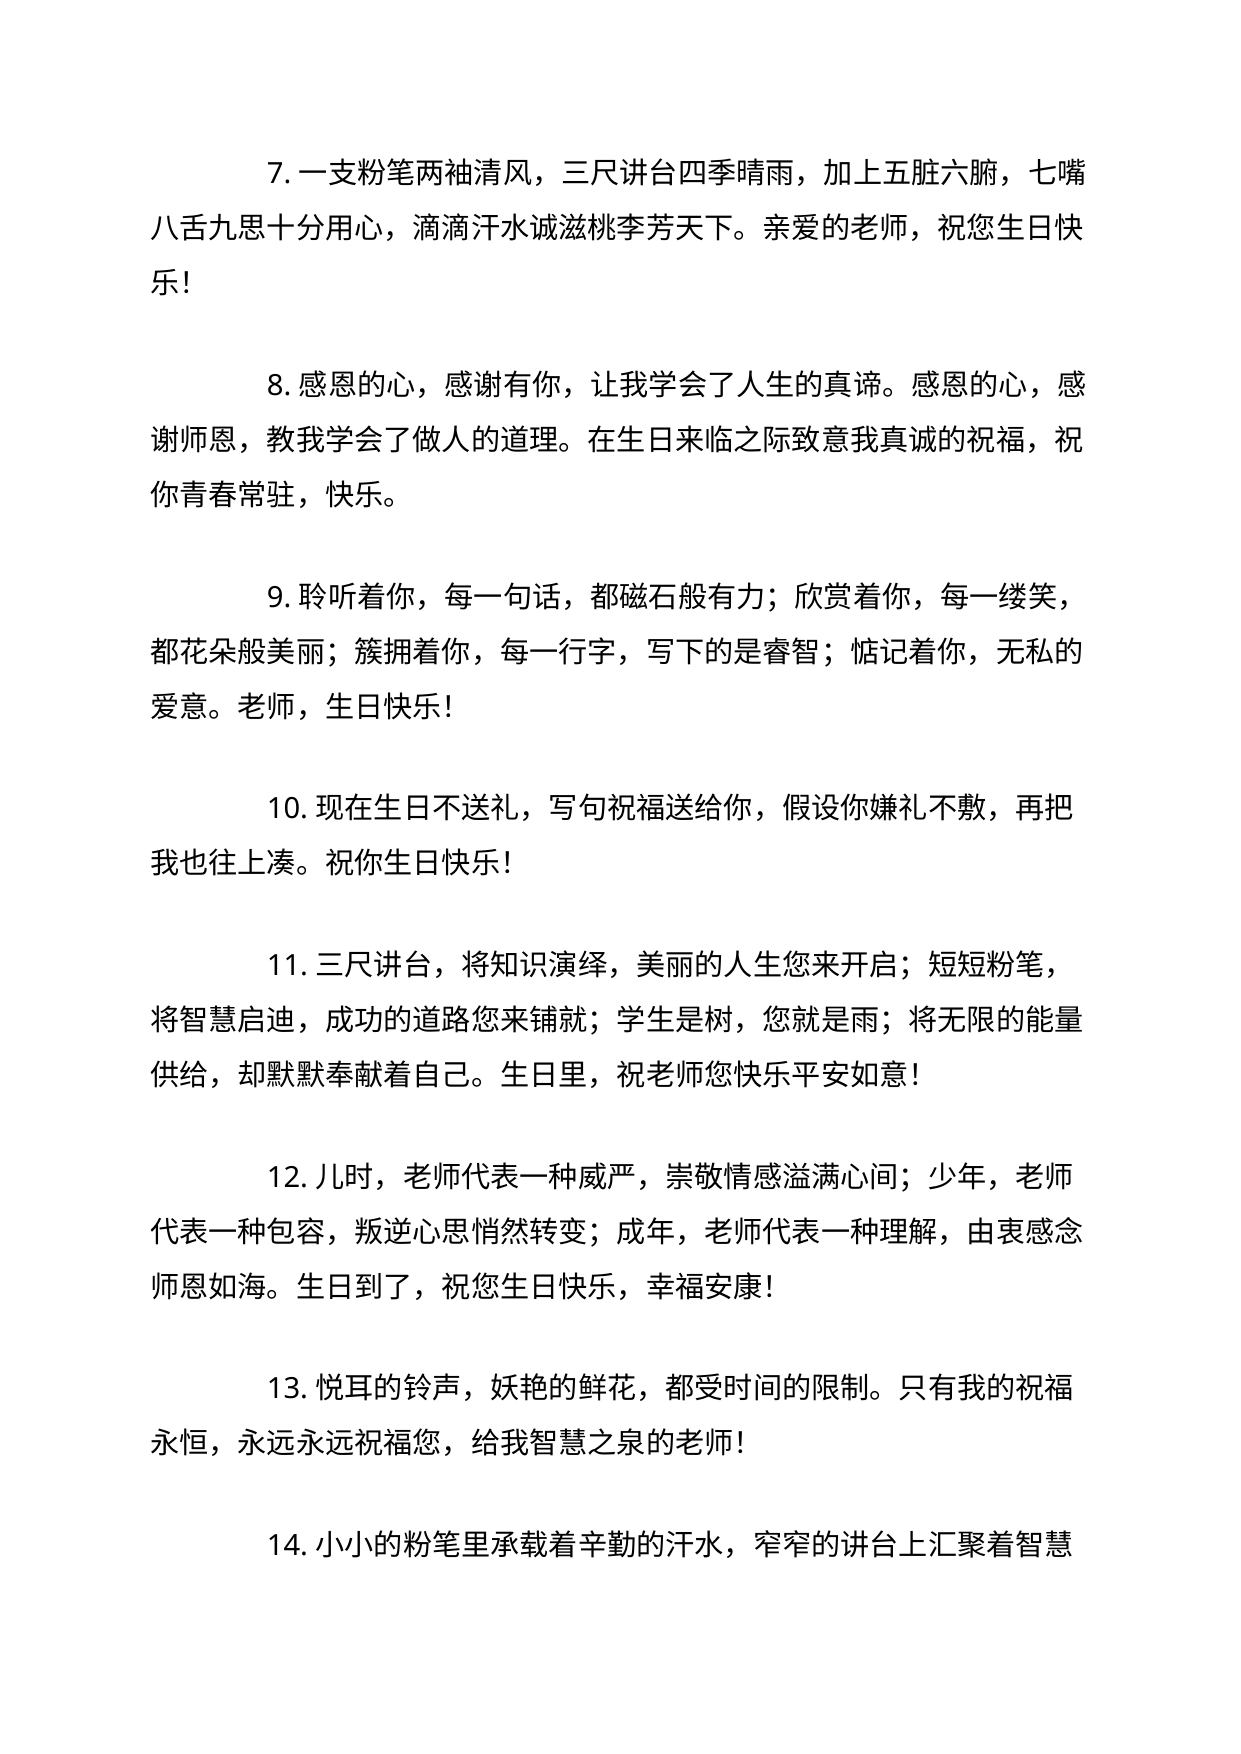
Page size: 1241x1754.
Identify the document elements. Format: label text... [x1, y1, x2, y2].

text 13. 悦耳的铃声，妖艳的鲜花，都受时间的限制。只有我的祝福永恒，永远永远祝福您，给我智慧之泉的老师！ [150, 1365, 1090, 1462]
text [150, 1522, 1090, 1564]
text 9. 聆听着你，每一句话，都磁石般有力；欣赏着你，每一缕笑，都花朵般美丽；簇拥着你，每一行字，写下的是睿智；惦记着你，无私的爱意。老师，生日快乐！ [150, 573, 1090, 726]
text 12. 儿时，老师代表一种威严，崇敬情感溢满心间；少年，老师代表一种包容，叛逆心思悄然转变；成年，老师代表一种理解，由衷感念师恩如海。生日到了，祝您生日快乐，幸福安康！ [150, 1153, 1090, 1306]
text 10. 现在生日不送礼，写句祝福送给你，假设你嫌礼不敷，再把我也往上凑。祝你生日快乐！ [150, 785, 1090, 882]
text 8. 感恩的心，感谢有你，让我学会了人生的真谛。感恩的心，感谢师恩，教我学会了做人的道理。在生日来临之际致意我真诚的祝福，祝你青春常驻，快乐。 [150, 362, 1090, 514]
text 7. 一支粉笔两袖清风，三尺讲台四季晴雨，加上五脏六腑，七嘴八舌九思十分用心，滴滴汗水诚滋桃李芳天下。亲爱的老师，祝您生日快乐！ [150, 150, 1090, 302]
text 11. 三尺讲台，将知识演绎，美丽的人生您来开启；短短粉笔，将智慧启迪，成功的道路您来铺就；学生是树，您就是雨；将无限的能量供给，却默默奉献着自己。生日里，祝老师您快乐平安如意！ [150, 942, 1090, 1094]
